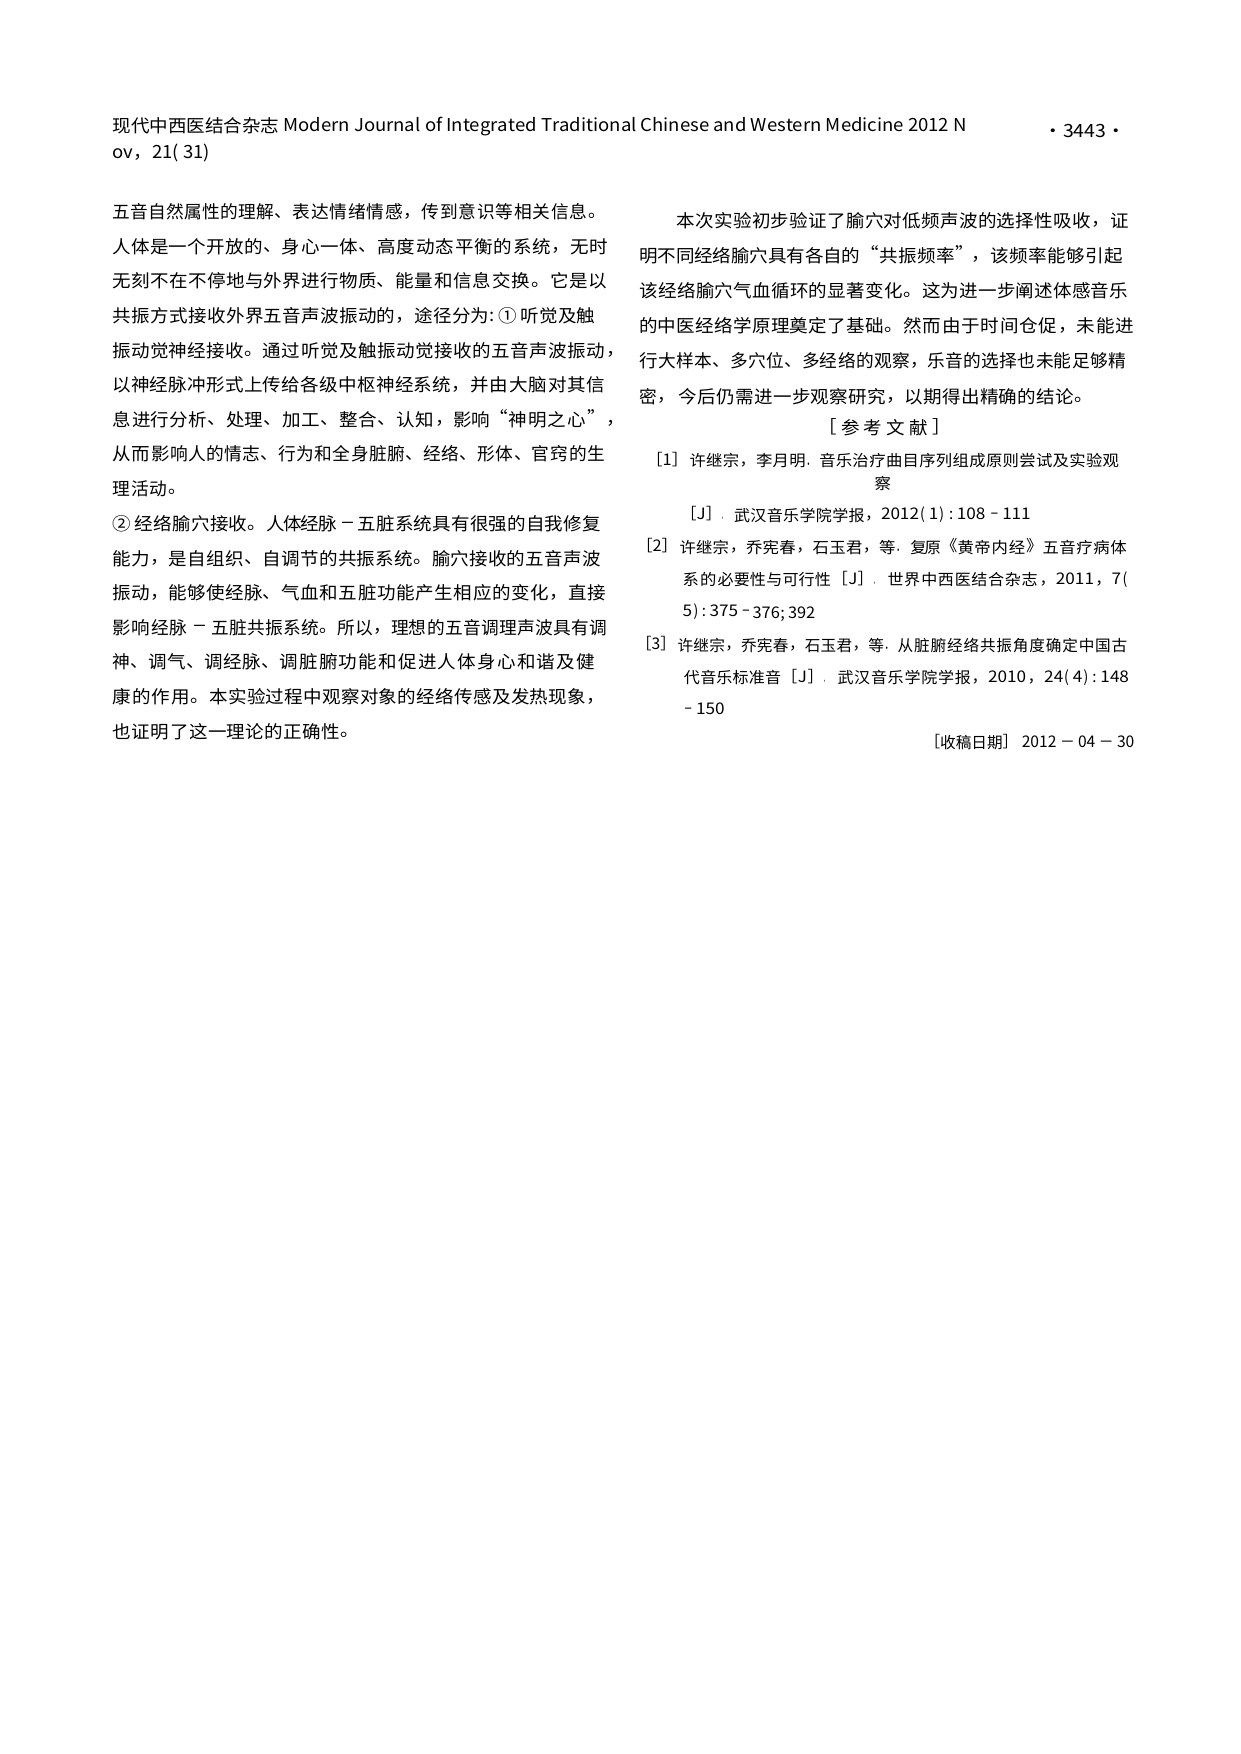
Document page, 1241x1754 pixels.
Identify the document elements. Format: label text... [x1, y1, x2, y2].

text ［收稿日期］ 2012 － 04 － 30 [924, 729, 1148, 753]
text ·3443· [1043, 117, 1148, 143]
text 五音自然属性的理解、表达情绪情感，传到意识等相关信息。 人体是一个开放的、身心一体、高度动态平衡的系统，无时无刻不在不停地与外界进行物质、能量和信息交换。它是以共振方式接收外界五音声波振动的，途径分为: ①听觉及触振动觉神经接收。通过听觉及触振动觉接收的五音声波振动，以神经脉冲形式上传给各级中枢神经系统，并由大脑对其信息进行分析、处理、加工、整合、认知，影响“神明之心”，从而影响人的情志、行为和全身脏腑、经络、形体、官窍的生理活动。 [112, 197, 611, 500]
text ［J］． 武汉音乐学院学报，2012( 1) : 108 － 111 [680, 502, 1148, 526]
text ［ 参 考 文 献 ］ [642, 416, 1126, 439]
text ［3］ 许继宗，乔宪春，石玉君，等． 从脏腑经络共振角度确定中国古代音乐标准音［J］． 武汉音乐学院学报，2010，24( 4) : 148 － 150 [636, 631, 1129, 721]
text ②经络腧穴接收。人体经脉 － 五脏系统具有很强的自我修复能力，是自组织、自调节的共振系统。腧穴接收的五音声波振动，能够使经脉、气血和五脏功能产生相应的变化，直接影响经脉 － 五脏共振系统。所以，理想的五音调理声波具有调神、调气、调经脉、调脏腑功能和促进人体身心和谐及健康的作用。本实验过程中观察对象的经络传感及发热现象，也证明了这一理论的正确性。 [112, 508, 611, 743]
text 本次实验初步验证了腧穴对低频声波的选择性吸收，证明不同经络腧穴具有各自的“共振频率”，该频率能够引起该经络腧穴气血循环的显著变化。这为进一步阐述体感音乐的中医经络学原理奠定了基础。然而由于时间仓促，未能进行大样本、多穴位、多经络的观察，乐音的选择也未能足够精密， 今后仍需进一步观察研究，以期得出精确的结论。 [639, 205, 1138, 408]
text ［1］ 许继宗，李月明． 音乐治疗曲目序列组成原则尝试及实验观察 [642, 447, 1123, 494]
text 现代中西医结合杂志 Modern Journal of Integrated Traditional Chinese and Western Medicine 2012 Nov，21( 31) [112, 111, 969, 165]
text ［2］ 许继宗，乔宪春，石玉君，等． 复原《黄帝内经》五音疗病体系的必要性与可行性［J］． 世界中西医结合杂志，2011，7( 5) : 375 － 376; 392 [636, 533, 1128, 623]
